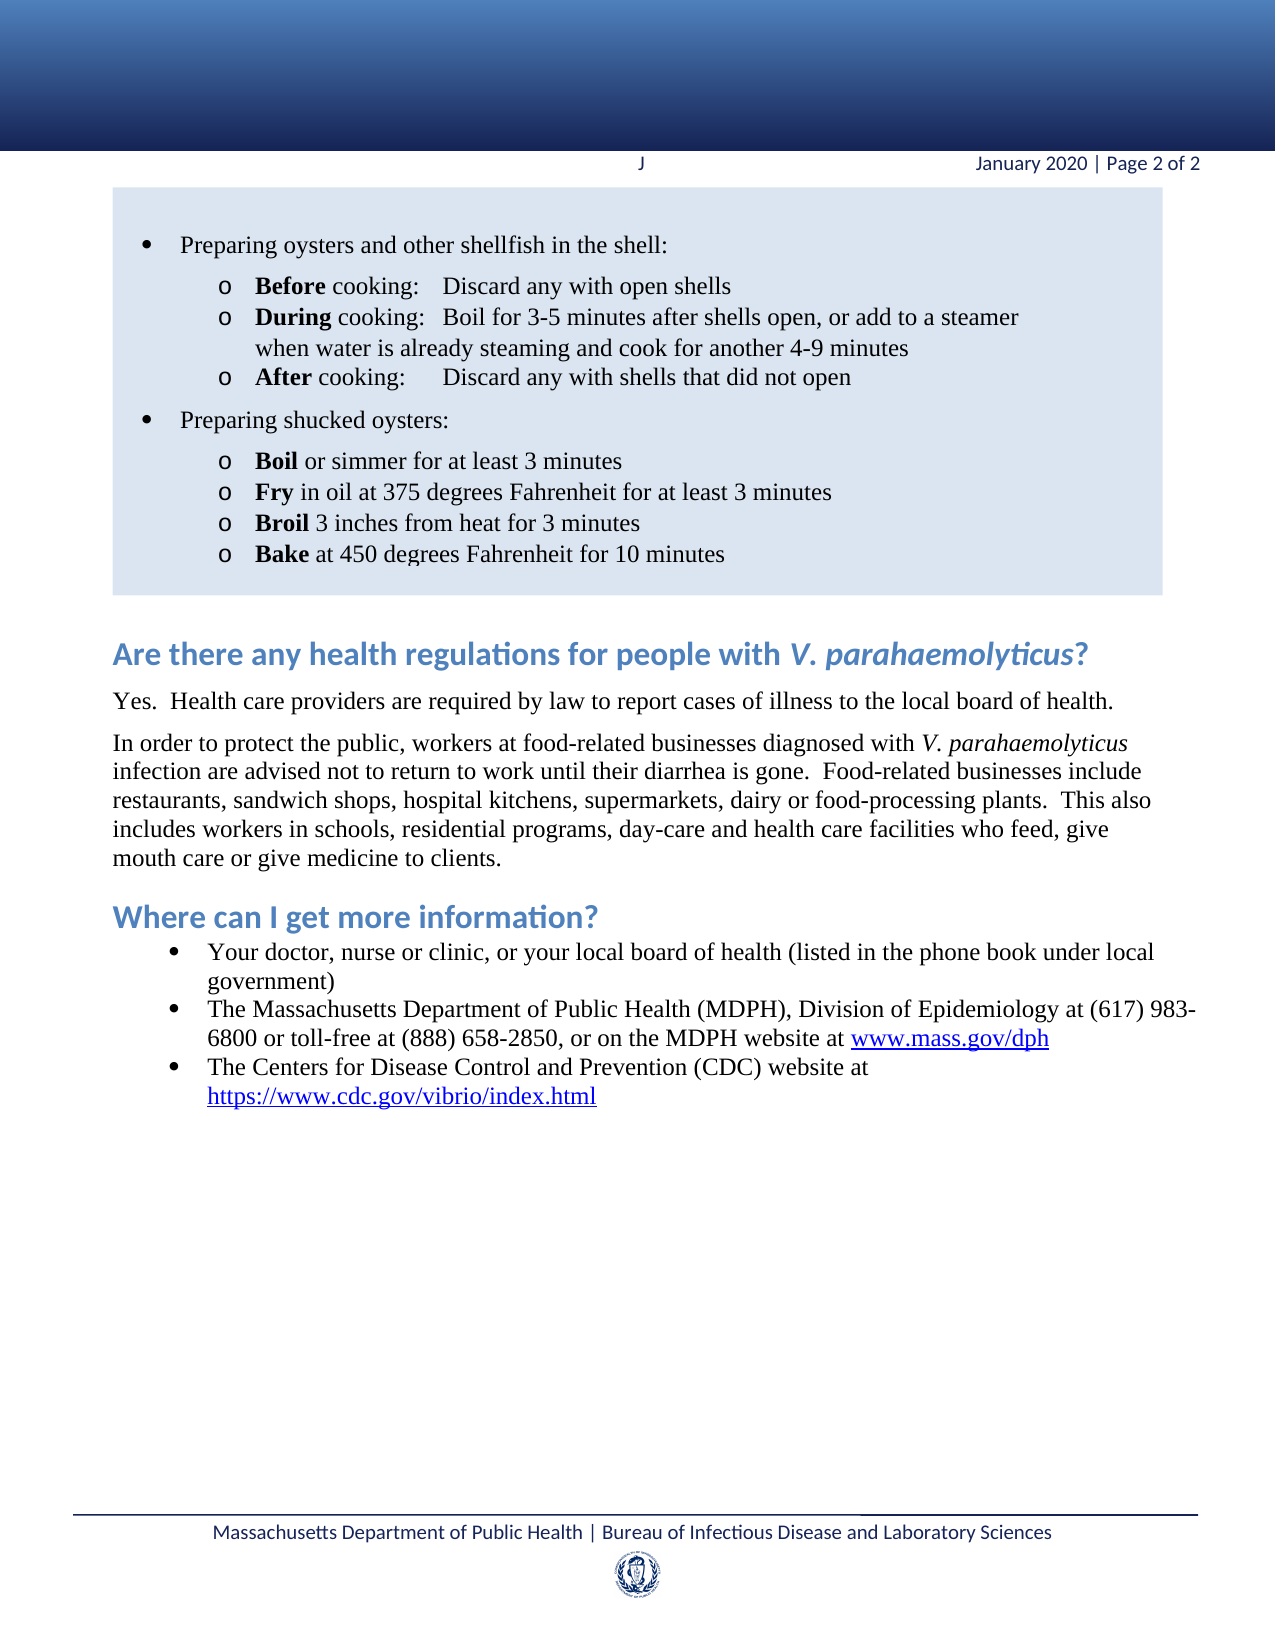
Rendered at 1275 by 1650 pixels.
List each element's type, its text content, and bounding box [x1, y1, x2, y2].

picture [614, 1551, 661, 1598]
list Your doctor, nurse or clinic, or your local board of health (listed in the phone book under local government) [169, 937, 1200, 994]
list The Centers for Disease Control and Prevention (CDC) website at https://www.cdc.gov/vibrio/index.html [169, 1052, 1200, 1109]
text In order to protect the public, workers at food-related businesses diagnosed with V. parahaemolyticus infection are advised not to return to work until their diarrhea is gone. Food-related businesses include restaurants, sandwich shops, hospital kitchens, supermarkets, dairy or food-processing plants. This also includes workers in schools, residential programs, day-care and health care facilities who feed, give mouth care or give medicine to clients. [112, 728, 1162, 871]
text Yes. Health care providers are required by law to report cases of illness to the local board of health. [112, 686, 1162, 715]
text Where can I get more information? [112, 896, 1200, 937]
subtitle Are there any health regulations for people with V. parahaemolyticus? [112, 633, 1162, 674]
list The Massachusetts Department of Public Health (MDPH), Division of Epidemiology at (617) 983-6800 or toll-free at (888) 658-2850, or on the MDPH website at www.mass.gov/dph [169, 994, 1200, 1052]
